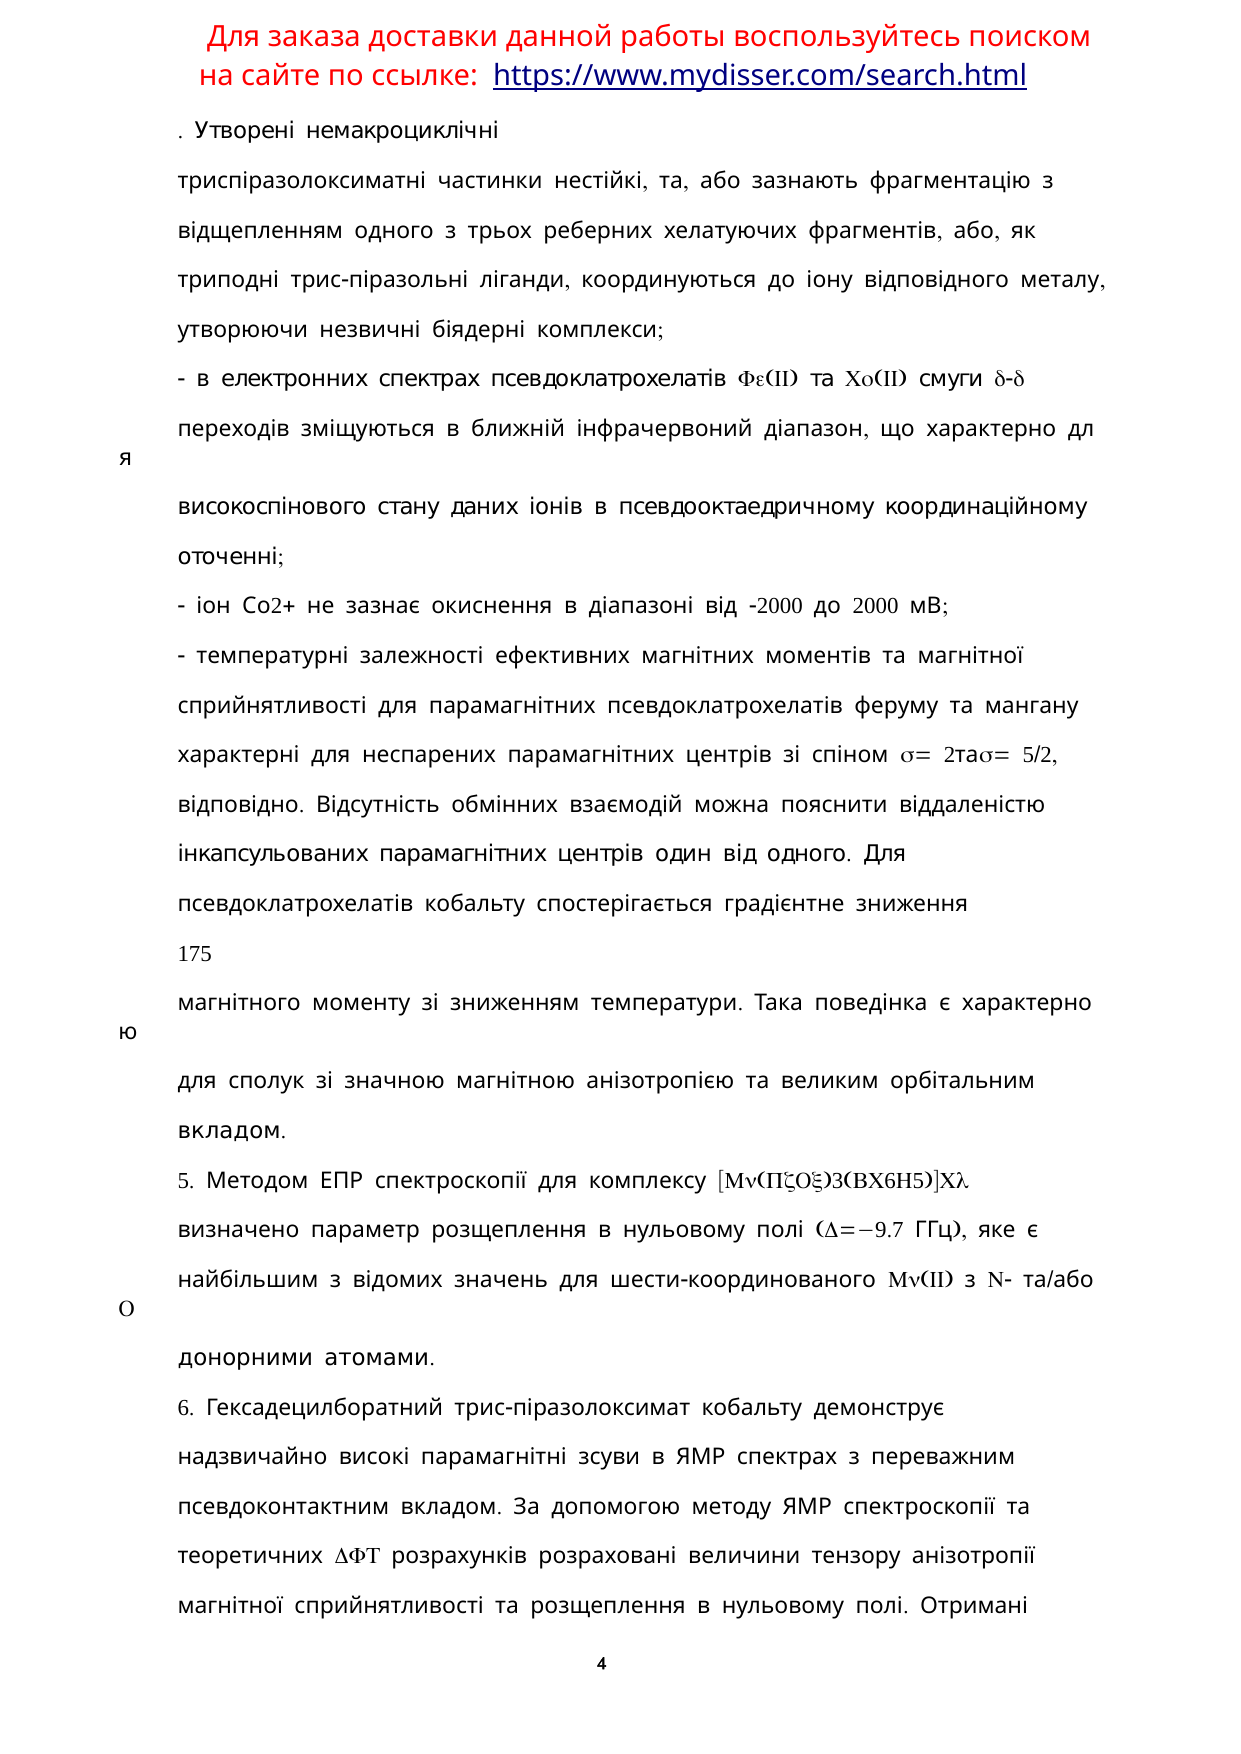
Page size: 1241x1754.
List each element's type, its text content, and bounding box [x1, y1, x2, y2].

text інкапсульованихпарамагнітнихцентріводинвідодногоДля [118, 838, 1107, 867]
text переходівзміщуютьсявближнійінфрачервонийдіапазонщохарактернодля [118, 412, 1107, 470]
text триспіразолоксиматнічастинкинестійкітаабозазнаютьфрагментаціюз [118, 164, 1107, 193]
text триподнітриспіразольнілігандикоординуютьсядоіонувідповідногометалу [118, 264, 1107, 292]
text Гексадецилборатнийтриспіразолоксиматкобальтудемонструє [118, 1391, 1107, 1420]
text характернідлянеспаренихпарамагнітнихцентрівзіспіномта [118, 739, 1107, 767]
text псевдоконтактнимвкладомЗадопомогоюметодуЯМРспектроскопіїта [118, 1490, 1107, 1519]
text длясполукзізначноюмагнітноюанізотропієютавеликиморбітальним [118, 1065, 1107, 1094]
text магнітноїсприйнятливостітарозщепленнявнульовомуполіОтримані [118, 1589, 1107, 1618]
text МетодомЕПРспектроскопіїдлякомплексу [118, 1164, 1107, 1193]
text Утворенінемакроциклічні [118, 115, 1107, 144]
text високоспіновогостануданихіоніввпсевдооктаедричномукоординаційному [118, 491, 1107, 519]
text теоретичнихрозрахунківрозрахованівеличинитензоруанізотропії [118, 1540, 1107, 1569]
text сприйнятливостідляпарамагнітнихпсевдоклатрохелатівферумутамангану [118, 689, 1107, 718]
text відщепленнямодногозтрьохреберниххелатуючихфрагментівабояк [118, 214, 1107, 243]
text вкладом [118, 1114, 1107, 1143]
text  [118, 937, 1107, 966]
text визначенопараметррозщепленнявнульовомуполі−ГГцякеє [118, 1214, 1107, 1242]
text утворюючинезвичнібіядернікомплекси [118, 313, 1107, 342]
text донорнимиатомами [118, 1342, 1107, 1370]
text найбільшимзвідомихзначеньдляшестикоординованогозтаабо [118, 1263, 1107, 1321]
text відповідноВідсутністьобміннихвзаємодійможнапояснитивіддаленістю [118, 788, 1107, 817]
text іонСонезазнаєокисненнявдіапазонівіддомВ [118, 590, 1107, 619]
text магнітногомоментузізниженнямтемпературиТакаповедінкаєхарактерною [118, 987, 1107, 1044]
text оточенні [118, 540, 1107, 569]
text надзвичайновисокіпарамагнітнізсувивЯМРспектрахзпереважним [118, 1441, 1107, 1469]
text температурнізалежностіефективнихмагнітнихмоментівтамагнітної [118, 639, 1107, 668]
text велектроннихспектрахпсевдоклатрохелатівтасмуги [118, 363, 1107, 392]
text псевдоклатрохелатівкобальтуспостерігаєтьсяградієнтнезниження [118, 887, 1107, 916]
